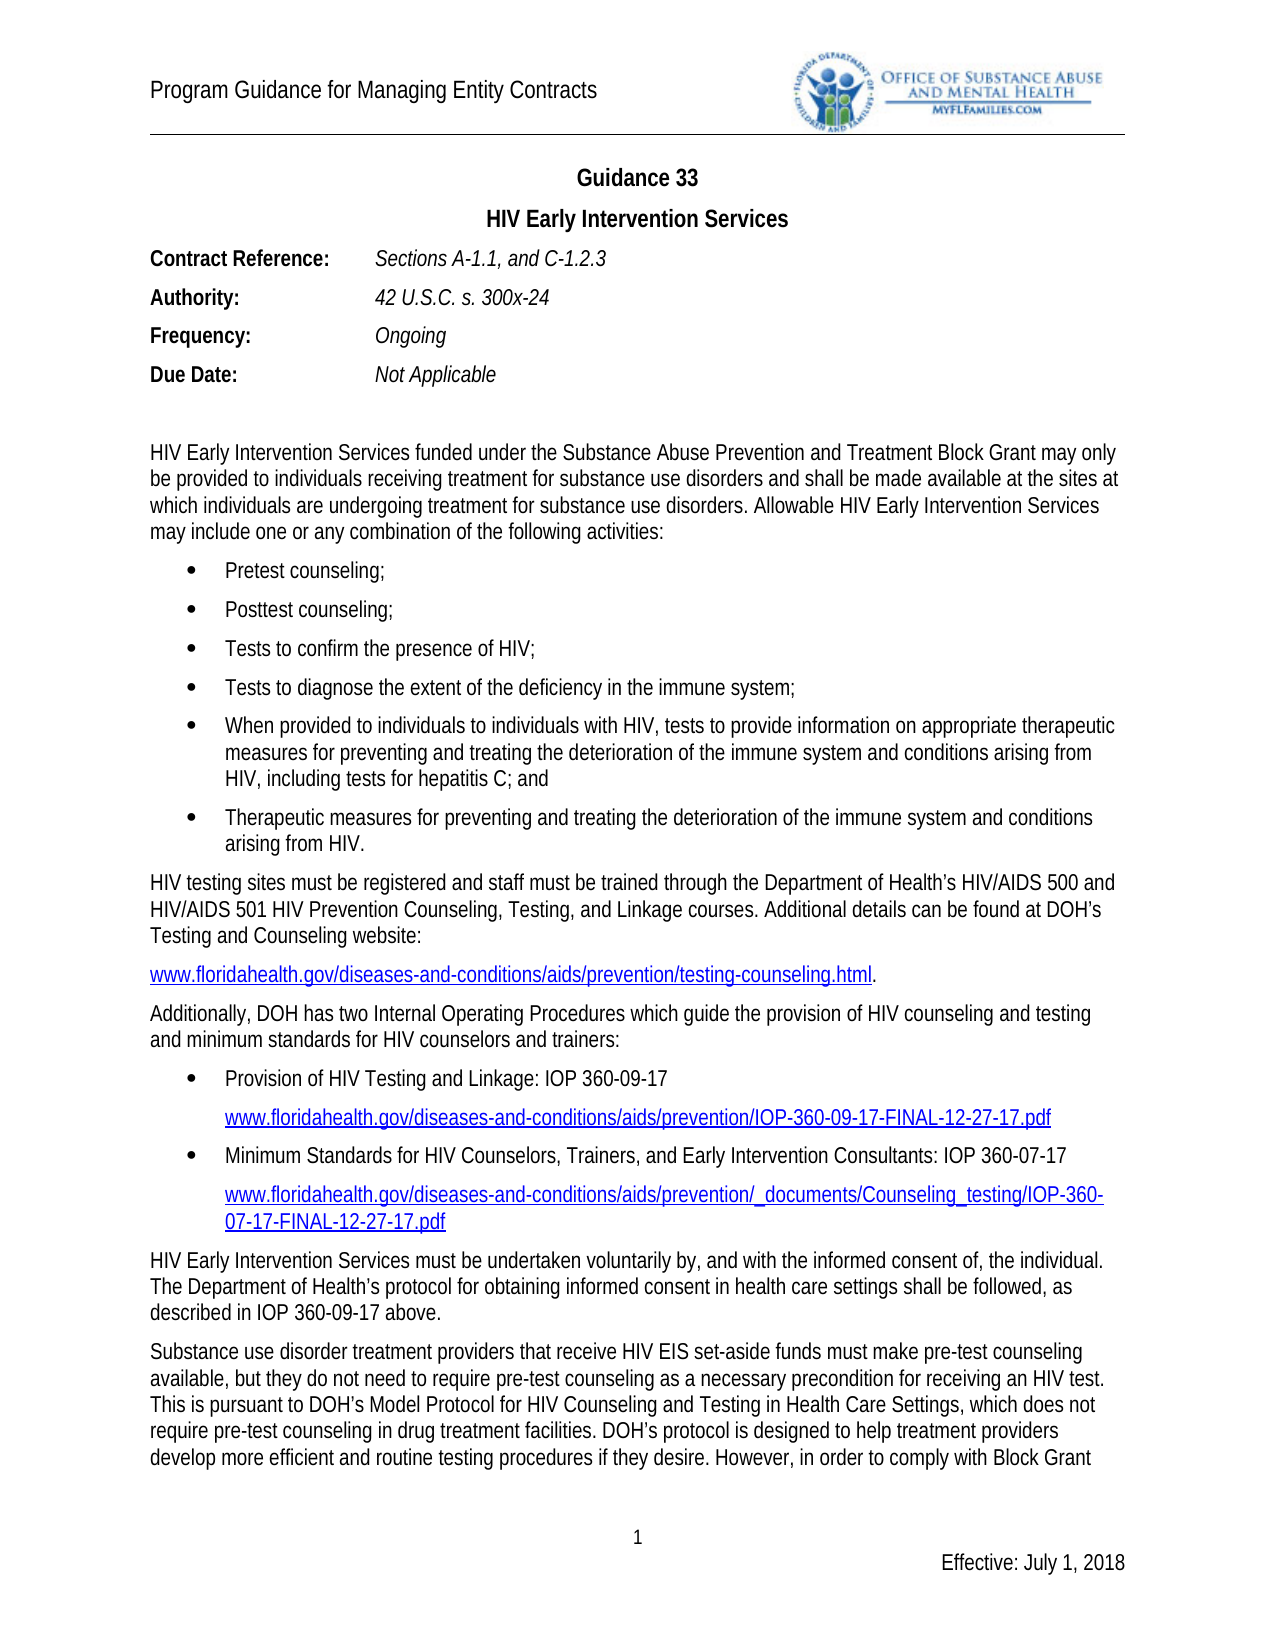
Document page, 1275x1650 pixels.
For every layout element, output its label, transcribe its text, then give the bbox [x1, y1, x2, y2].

list Pretest counseling; [187, 557, 1125, 583]
text Guidance 33 [150, 162, 1125, 191]
list Provision of HIV Testing and Linkage: IOP 360-09-17 [187, 1065, 1125, 1091]
list Tests to confirm the presence of HIV; [187, 635, 1125, 661]
text HIV Early Intervention Services funded under the Substance Abuse Prevention and Treatment Block Grant may only be provided to individuals receiving treatment for substance use disorders and shall be made available at the sites at which individuals are undergoing treatment for substance use disorders. Allowable HIV Early Intervention Services may include one or any combination of the following activities: [150, 439, 1125, 544]
list Posttest counseling; [187, 596, 1125, 622]
text Authority: 42 U.S.C. s. 300x-24 [150, 284, 1125, 310]
text www.floridahealth.gov/diseases-and-conditions/aids/prevention/testing-counseling.html. [150, 961, 1125, 987]
text www.floridahealth.gov/diseases-and-conditions/aids/prevention/IOP-360-09-17-FINAL-12-27-17.pdf [225, 1104, 1125, 1130]
text www.floridahealth.gov/diseases-and-conditions/aids/prevention/_documents/Counseling_testing/IOP-360-07-17-FINAL-12-27-17.pdf [225, 1181, 1125, 1234]
text Due Date: Not Applicable [150, 361, 1125, 388]
text HIV testing sites must be registered and staff must be trained through the Department of Health’s HIV/AIDS 500 and HIV/AIDS 501 HIV Prevention Counseling, Testing, and Linkage courses. Additional details can be found at DOH’s Testing and Counseling website: [150, 869, 1125, 948]
list When provided to individuals to individuals with HIV, tests to provide information on appropriate therapeutic measures for preventing and treating the deterioration of the immune system and conditions arising from HIV, including tests for hepatitis C; and [187, 712, 1125, 791]
text Frequency: Ongoing [150, 322, 1125, 349]
text HIV Early Intervention Services must be undertaken voluntarily by, and with the informed consent of, the individual. The Department of Health’s protocol for obtaining informed consent in health care settings shall be followed, as described in IOP 360-09-17 above. [150, 1247, 1125, 1326]
list Minimum Standards for HIV Counselors, Trainers, and Early Intervention Consultants: IOP 360-07-17 [187, 1142, 1125, 1169]
picture [791, 51, 1104, 134]
text Additionally, DOH has two Internal Operating Procedures which guide the provision of HIV counseling and testing and minimum standards for HIV counselors and trainers: [150, 999, 1125, 1052]
list Tests to diagnose the extent of the deficiency in the immune system; [187, 673, 1125, 700]
text Contract Reference: Sections A-1.1, and C-1.2.3 [150, 245, 1125, 271]
list Therapeutic measures for preventing and treating the deterioration of the immune system and conditions arising from HIV. [187, 804, 1125, 857]
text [150, 1338, 1125, 1470]
text HIV Early Intervention Services [150, 204, 1125, 232]
